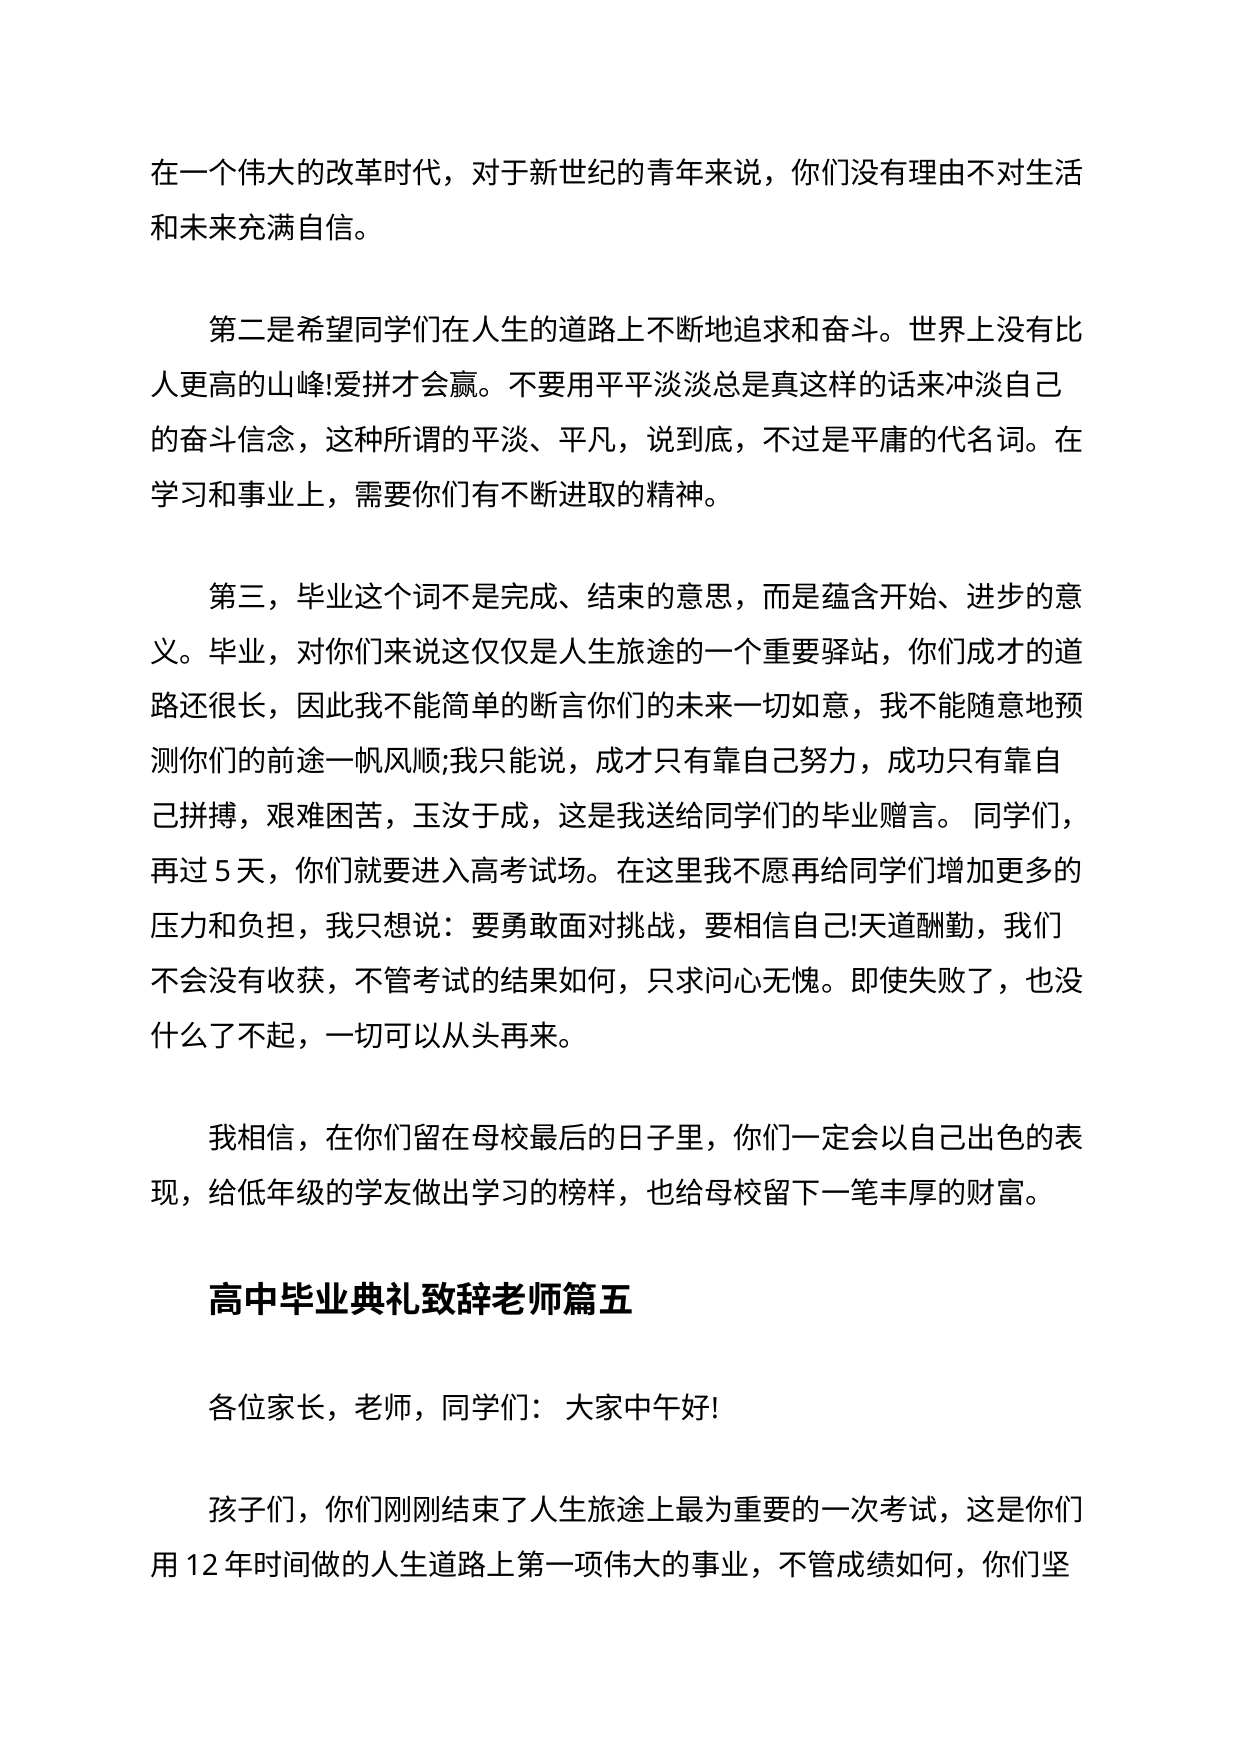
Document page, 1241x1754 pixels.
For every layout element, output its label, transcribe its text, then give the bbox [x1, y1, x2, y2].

text 第二是希望同学们在人生的道路上不断地追求和奋斗。世界上没有比人更高的山峰!爱拼才会赢。不要用平平淡淡总是真这样的话来冲淡自己的奋斗信念，这种所谓的平淡、平凡，说到底，不过是平庸的代名词。在学习和事业上，需要你们有不断进取的精神。 [150, 307, 1090, 514]
text 第三，毕业这个词不是完成、结束的意思，而是蕴含开始、进步的意义。毕业，对你们来说这仅仅是人生旅途的一个重要驿站，你们成才的道路还很长，因此我不能简单的断言你们的未来一切如意，我不能随意地预测你们的前途一帆风顺;我只能说，成才只有靠自己努力，成功只有靠自己拼搏，艰难困苦，玉汝于成，这是我送给同学们的毕业赠言。 同学们，再过5天，你们就要进入高考试场。在这里我不愿再给同学们增加更多的压力和负担，我只想说：要勇敢面对挑战，要相信自己!天道酬勤，我们不会没有收获，不管考试的结果如何，只求问心无愧。即使失败了，也没什么了不起，一切可以从头再来。 [150, 573, 1090, 1055]
text 各位家长，老师，同学们： 大家中午好! [150, 1384, 1090, 1427]
text 高中毕业典礼致辞老师篇五 [150, 1271, 1090, 1322]
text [150, 1487, 1090, 1584]
text 我相信，在你们留在母校最后的日子里，你们一定会以自己出色的表现，给低年级的学友做出学习的榜样，也给母校留下一笔丰厚的财富。 [150, 1114, 1090, 1212]
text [150, 150, 1090, 247]
